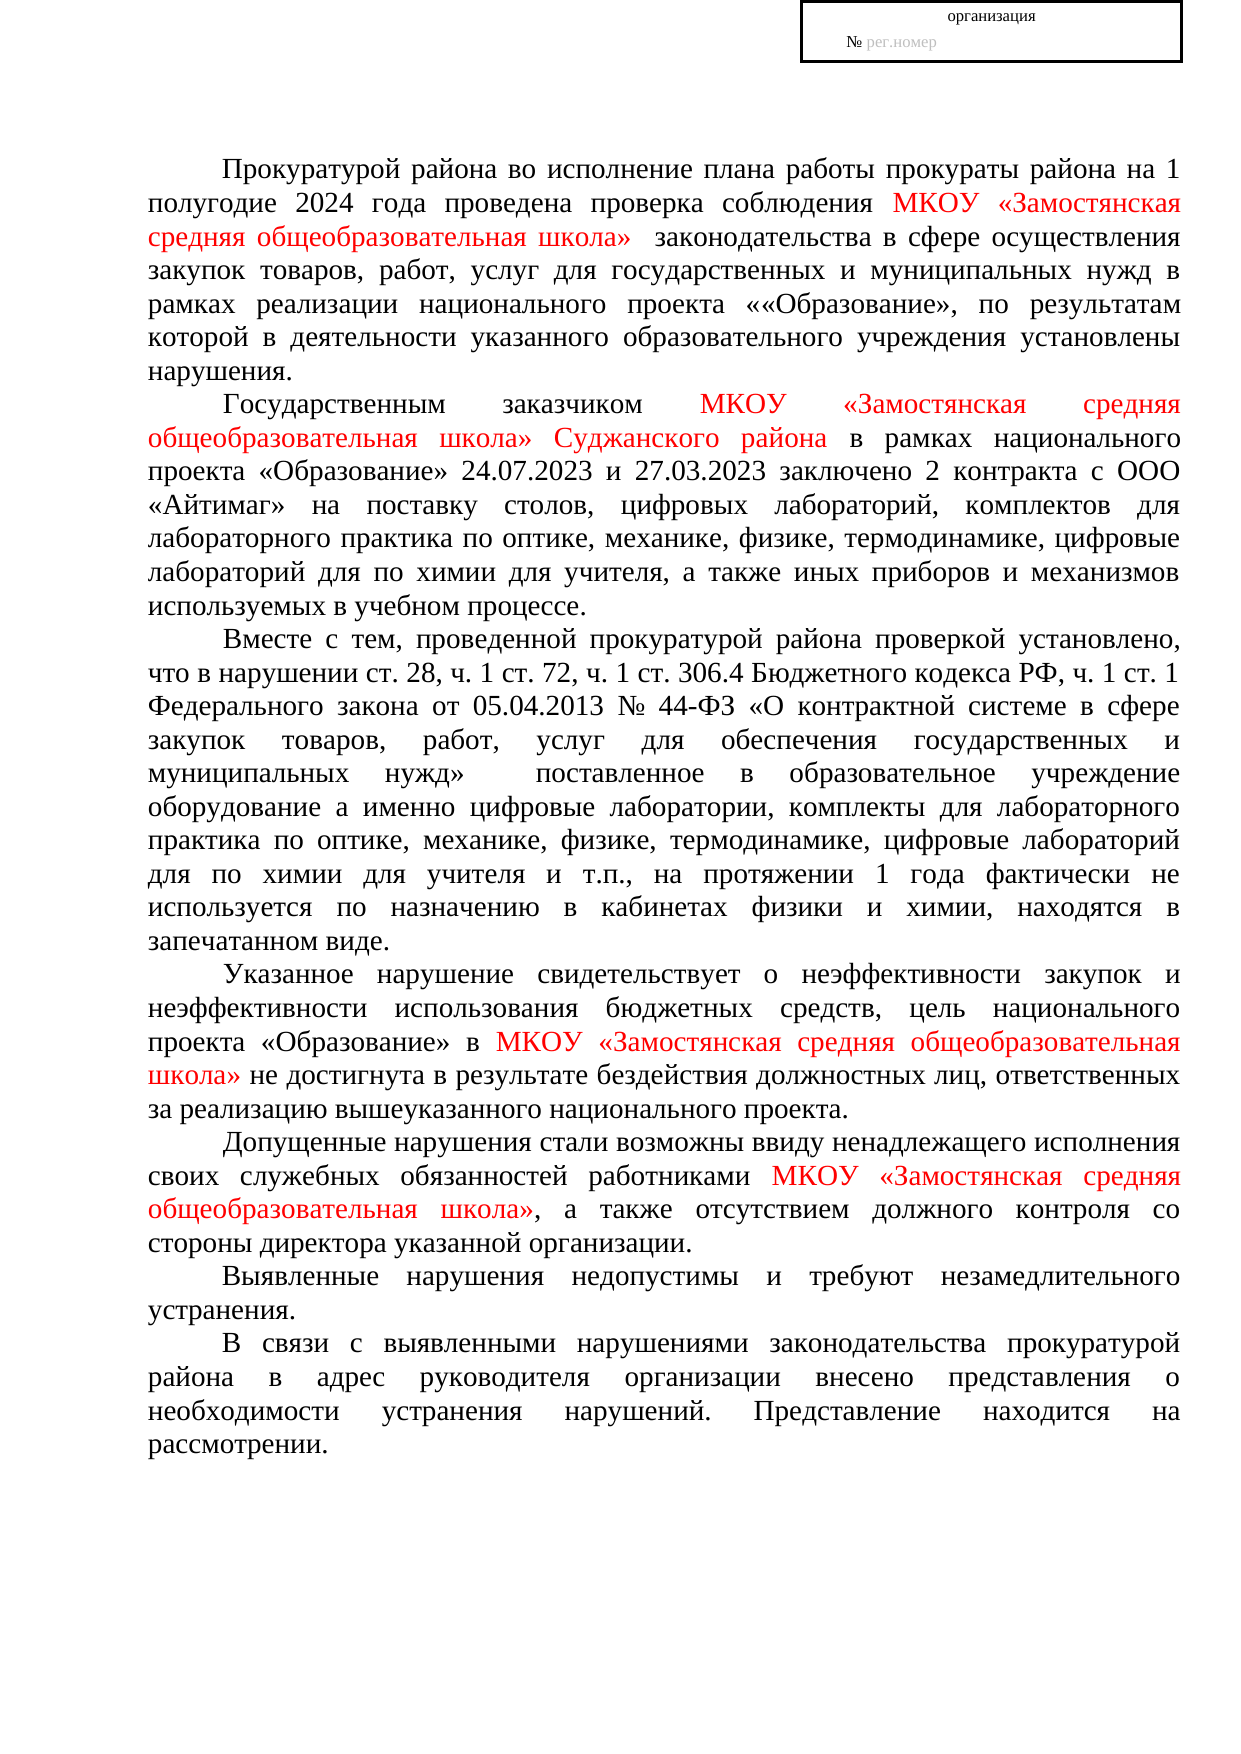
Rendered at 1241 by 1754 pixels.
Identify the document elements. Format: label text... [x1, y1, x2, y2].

text Выявленные нарушения недопустимы и требуют незамедлительного устранения. [148, 1258, 1181, 1326]
text Допущенные нарушения стали возможны ввиду ненадлежащего исполнения своих служебных обязанностей работниками МКОУ «Замостянская средняя общеобразовательная школа», а также отсутствием должного контроля со стороны директора указанной организации. [148, 1124, 1181, 1258]
text Государственным заказчиком МКОУ «Замостянская средняя общеобразовательная школа» Суджанского района в рамках национального проекта «Образование» 24.07.2023 и 27.03.2023 заключено 2 контракта с ООО «Айтимаг» на поставку столов, цифровых лабораторий, комплектов для лабораторного практика по оптике, механике, физике, термодинамике, цифровые лабораторий для по химии для учителя, а также иных приборов и механизмов используемых в учебном процессе. [148, 386, 1181, 621]
text Указанное нарушение свидетельствует о неэффективности закупок и неэффективности использования бюджетных средств, цель национального проекта «Образование» в МКОУ «Замостянская средняя общеобразовательная школа» не достигнута в результате бездействия должностных лиц, ответственных за реализацию вышеуказанного национального проекта. [148, 957, 1181, 1124]
text В связи с выявленными нарушениями законодательства прокуратурой района в адрес руководителя организации внесено представления о необходимости устранения нарушений. Представление находится на рассмотрении. [148, 1326, 1181, 1460]
text Вместе с тем, проведенной прокуратурой района проверкой установлено, что в нарушении ст. 28, ч. 1 ст. 72, ч. 1 ст. 306.4 Бюджетного кодекса РФ, ч. 1 ст. 1 Федерального закона от 05.04.2013 № 44-ФЗ «О контрактной системе в сфере закупок товаров, работ, услуг для обеспечения государственных и муниципальных нужд» поставленное в образовательное учреждение оборудование а именно цифровые лаборатории, комплекты для лабораторного практика по оптике, механике, физике, термодинамике, цифровые лабораторий для по химии для учителя и т.п., на протяжении 1 года фактически не используется по назначению в кабинетах физики и химии, находятся в запечатанном виде. [148, 621, 1181, 957]
table_header [905, 35, 1069, 127]
text Прокуратурой района во исполнение плана работы прокураты района на 1 полугодие 2024 года проведена проверка соблюдения МКОУ «Замостянская средняя общеобразовательная школа» законодательства в сфере осуществления закупок товаров, работ, услуг для государственных и муниципальных нужд в рамках реализации национального проекта ««Образование», по результатам которой в деятельности указанного образовательного учреждения установлены нарушения. [148, 152, 1181, 386]
